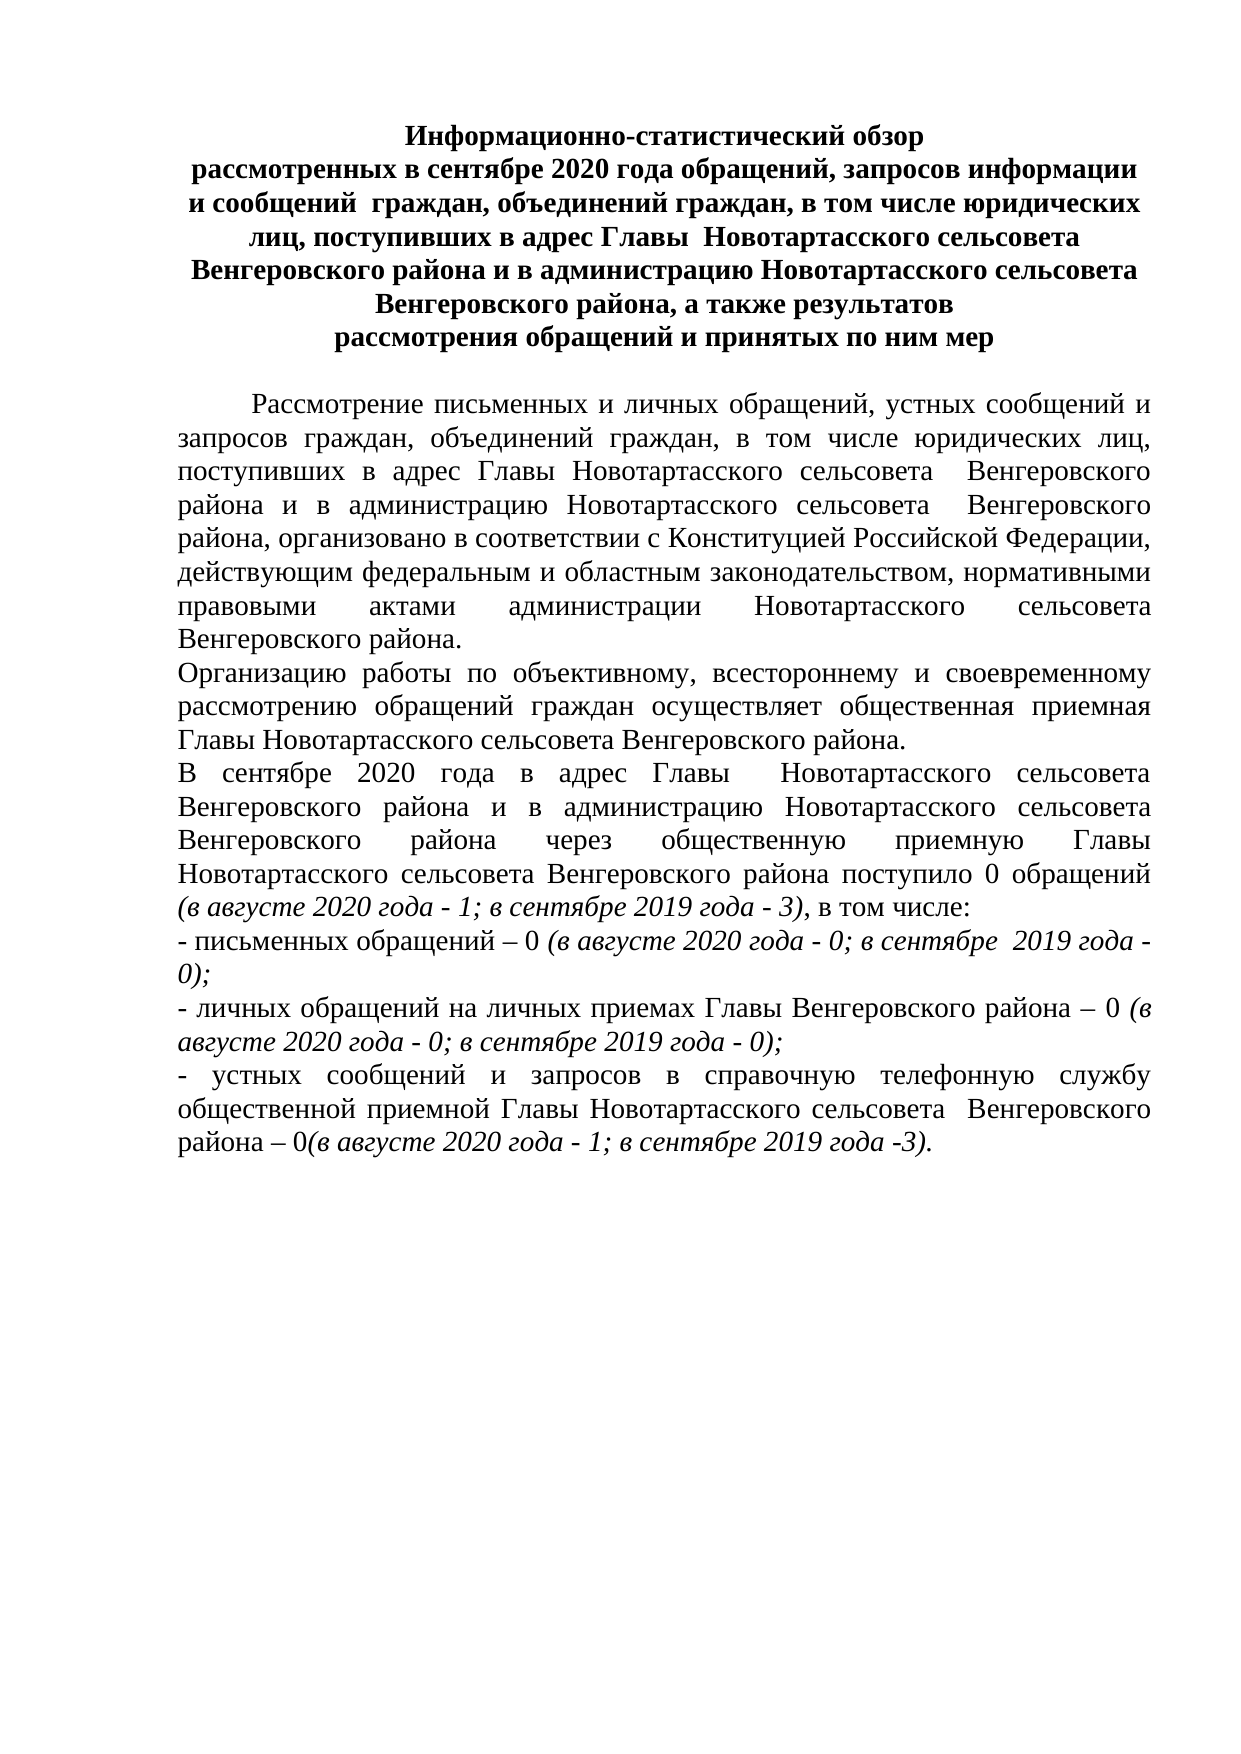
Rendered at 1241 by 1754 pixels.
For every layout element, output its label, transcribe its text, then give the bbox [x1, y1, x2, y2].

text - письменных обращений – 0 (в августе 2020 года - 0; в сентябре 2019 года - 0); [177, 923, 1152, 990]
text Организацию работы по объективному, всестороннему и своевременному рассмотрению обращений граждан осуществляет общественная приемная Главы Новотартасского сельсовета Венгеровского района. [177, 655, 1152, 755]
text - личных обращений на личных приемах Главы Венгеровского района – 0 (в августе 2020 года - 0; в сентябре 2019 года - 0); [177, 990, 1152, 1057]
text рассмотренных в сентябре 2020 года обращений, запросов информации [177, 152, 1152, 185]
text Рассмотрение письменных и личных обращений, устных сообщений и запросов граждан, объединений граждан, в том числе юридических лиц, поступивших в адрес Главы Новотартасского сельсовета Венгеровского района и в администрацию Новотартасского сельсовета Венгеровского района, организовано в соответствии с Конституцией Российской Федерации, действующим федеральным и областным законодательством, нормативными правовыми актами администрации Новотартасского сельсовета Венгеровского района. [177, 386, 1152, 655]
text рассмотрения обращений и принятых по ним мер [177, 319, 1152, 353]
text и сообщений граждан, объединений граждан, в том числе юридических лиц, поступивших в адрес Главы Новотартасского сельсовета Венгеровского района и в администрацию Новотартасского сельсовета Венгеровского района, а также результатов [177, 185, 1152, 319]
text - устных сообщений и запросов в справочную телефонную службу общественной приемной Главы Новотартасского сельсовета Венгеровского района – 0(в августе 2020 года - 1; в сентябре 2019 года -3). [177, 1057, 1152, 1158]
text В сентябре 2020 года в адрес Главы Новотартасского сельсовета Венгеровского района и в администрацию Новотартасского сельсовета Венгеровского района через общественную приемную Главы Новотартасского сельсовета Венгеровского района поступило 0 обращений (в августе 2020 года - 1; в сентябре 2019 года - 3), в том числе: [177, 755, 1152, 923]
text Информационно-статистический обзор [177, 118, 1152, 152]
